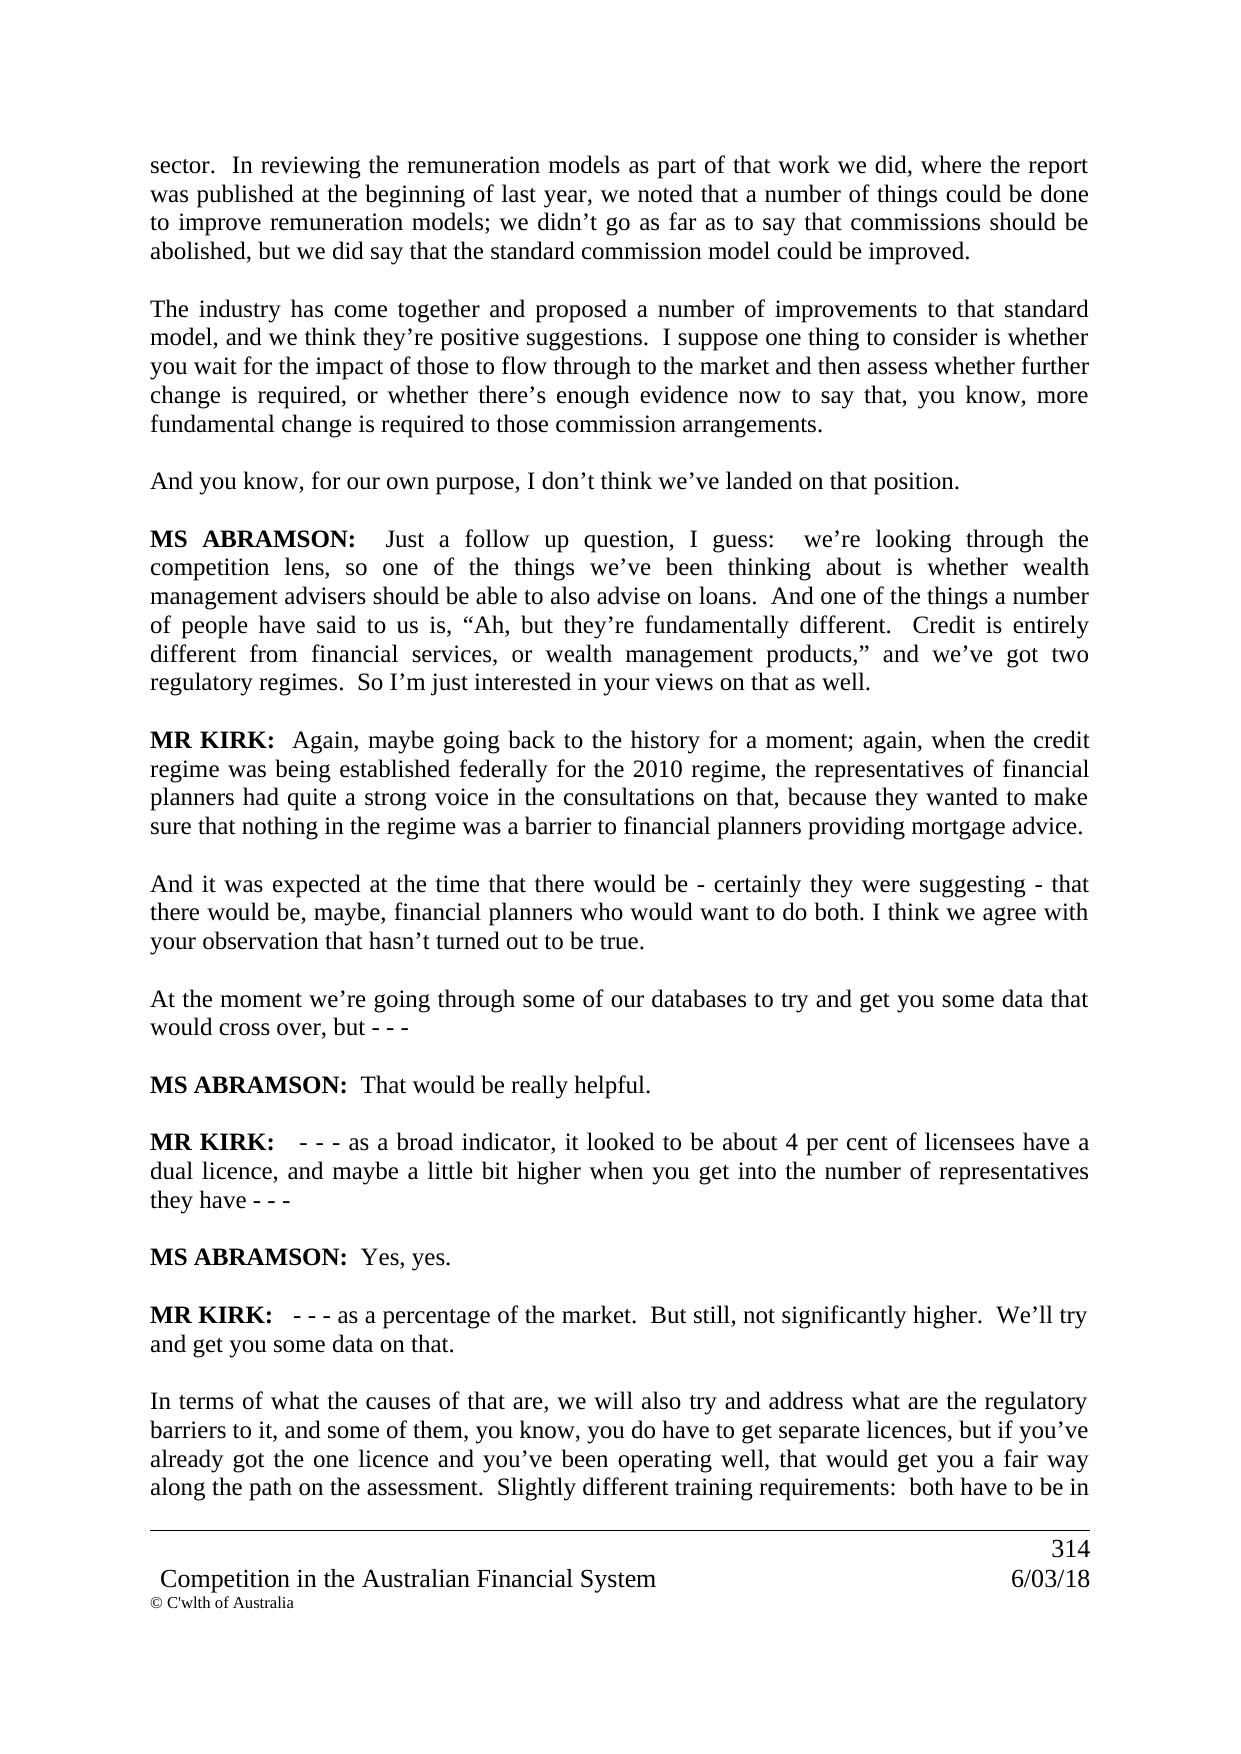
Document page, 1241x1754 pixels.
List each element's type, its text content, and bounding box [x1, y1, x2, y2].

text MS ABRAMSON: That would be really helpful. [150, 1070, 1090, 1099]
text MR KIRK: - - - as a broad indicator, it looked to be about 4 per cent of licensees have a dual licence, and maybe a little bit higher when you get into the number of representatives they have - - - [150, 1127, 1090, 1214]
text MR KIRK: - - - as a percentage of the market. But still, not significantly higher. We’ll try and get you some data on that. [150, 1300, 1090, 1357]
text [150, 150, 1090, 265]
text And you know, for our own purpose, I don’t think we’ve landed on that position. [150, 466, 1090, 495]
text At the moment we’re going through some of our databases to try and get you some data that would cross over, but - - - [150, 984, 1090, 1041]
text MS ABRAMSON: Just a follow up question, I guess: we’re looking through the competition lens, so one of the things we’ve been thinking about is whether wealth management advisers should be able to also advise on loans. And one of the things a number of people have said to us is, “Ah, but they’re fundamentally different. Credit is entirely different from financial services, or wealth management products,” and we’ve got two regulatory regimes. So I’m just interested in your views on that as well. [150, 524, 1090, 696]
text And it was expected at the time that there would be - certainly they were suggesting - that there would be, maybe, financial planners who would want to do both. I think we agree with your observation that hasn’t turned out to be true. [150, 869, 1090, 955]
text MR KIRK: Again, maybe going back to the history for a moment; again, when the credit regime was being established federally for the 2010 regime, the representatives of financial planners had quite a strong voice in the consultations on that, because they wanted to make sure that nothing in the regime was a barrier to financial planners providing mortgage advice. [150, 725, 1090, 840]
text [150, 1386, 1090, 1501]
text The industry has come together and proposed a number of improvements to that standard model, and we think they’re positive suggestions. I suppose one thing to consider is whether you wait for the impact of those to flow through to the market and then assess whether further change is required, or whether there’s enough evidence now to say that, you know, more fundamental change is required to those commission arrangements. [150, 294, 1090, 437]
text MS ABRAMSON: Yes, yes. [150, 1242, 1090, 1271]
